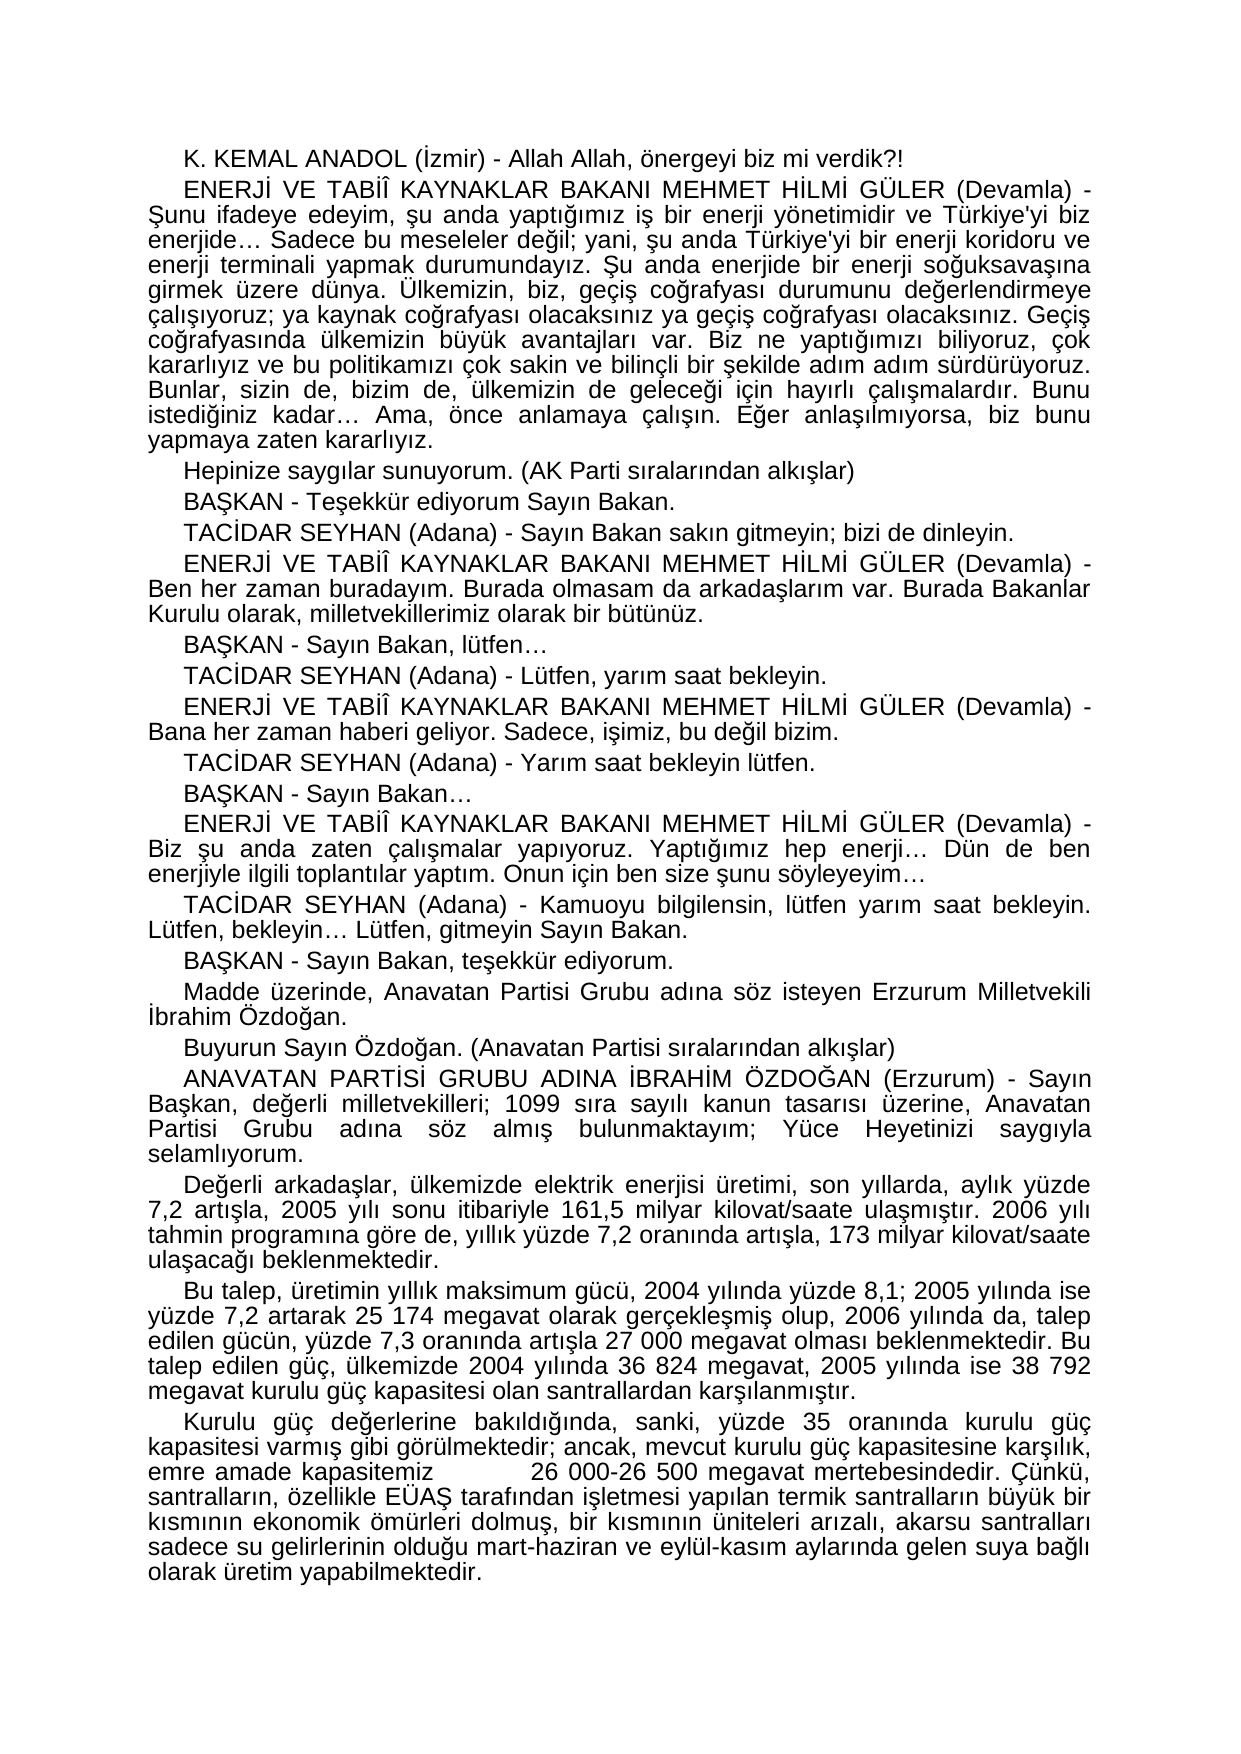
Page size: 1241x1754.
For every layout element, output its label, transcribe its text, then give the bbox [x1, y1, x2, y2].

text Madde üzerinde, Anavatan Partisi Grubu adına söz isteyen Erzurum Milletvekili İbrahim Özdoğan. [148, 981, 1093, 1031]
text TACİDAR SEYHAN (Adana) - Kamuoyu bilgilensin, lütfen yarım saat bekleyin. Lütfen, bekleyin… Lütfen, gitmeyin Sayın Bakan. [148, 894, 1093, 944]
text ENERJİ VE TABİÎ KAYNAKLAR BAKANI MEHMET HİLMİ GÜLER (Devamla) - Şunu ifadeye edeyim, şu anda yaptığımız iş bir enerji yönetimidir ve Türkiye'yi biz enerjide… Sadece bu meseleler değil; yani, şu anda Türkiye'yi bir enerji koridoru ve enerji terminali yapmak durumundayız. Şu anda enerjide bir enerji soğuksavaşına girmek üzere dünya. Ülkemizin, biz, geçiş coğrafyası durumunu değerlendirmeye çalışıyoruz; ya kaynak coğrafyası olacaksınız ya geçiş coğrafyası olacaksınız. Geçiş coğrafyasında ülkemizin büyük avantajları var. Biz ne yaptığımızı biliyoruz, çok kararlıyız ve bu politikamızı çok sakin ve bilinçli bir şekilde adım adım sürdürüyoruz. Bunlar, sizin de, bizim de, ülkemizin de geleceği için hayırlı çalışmalardır. Bunu istediğiniz kadar… Ama, önce anlamaya çalışın. Eğer anlaşılmıyorsa, biz bunu yapmaya zaten kararlıyız. [148, 178, 1093, 453]
text BAŞKAN - Sayın Bakan, teşekkür ediyorum. [148, 950, 1093, 975]
text BAŞKAN - Teşekkür ediyorum Sayın Bakan. [148, 490, 1093, 515]
text Bu talep, üretimin yıllık maksimum gücü, 2004 yılında yüzde 8,1; 2005 yılında ise yüzde 7,2 artarak 25 174 megavat olarak gerçekleşmiş olup, 2006 yılında da, talep edilen gücün, yüzde 7,3 oranında artışla 27 000 megavat olması beklenmektedir. Bu talep edilen güç, ülkemizde 2004 yılında 36 824 megavat, 2005 yılında ise 38 792 megavat kurulu güç kapasitesi olan santrallardan karşılanmıştır. [148, 1279, 1093, 1404]
text Kurulu güç değerlerine bakıldığında, sanki, yüzde 35 oranında kurulu güç kapasitesi varmış gibi görülmektedir; ancak, mevcut kurulu güç kapasitesine karşılık, emre amade kapasitemiz 26 000-26 500 megavat mertebesindedir. Çünkü, santralların, özellikle EÜAŞ tarafından işletmesi yapılan termik santralların büyük bir kısmının ekonomik ömürleri dolmuş, bir kısmının üniteleri arızalı, akarsu santralları sadece su gelirlerinin olduğu mart-haziran ve eylül-kasım aylarında gelen suya bağlı olarak üretim yapabilmektedir. [148, 1410, 1093, 1585]
text Buyurun Sayın Özdoğan. (Anavatan Partisi sıralarından alkışlar) [148, 1037, 1093, 1062]
text BAŞKAN - Sayın Bakan… [148, 782, 1093, 807]
text Hepinize saygılar sunuyorum. (AK Parti sıralarından alkışlar) [148, 459, 1093, 484]
text ENERJİ VE TABİÎ KAYNAKLAR BAKANI MEHMET HİLMİ GÜLER (Devamla) - Ben her zaman buradayım. Burada olmasam da arkadaşlarım var. Burada Bakanlar Kurulu olarak, milletvekillerimiz olarak bir bütünüz. [148, 552, 1093, 627]
text TACİDAR SEYHAN (Adana) - Sayın Bakan sakın gitmeyin; bizi de dinleyin. [148, 521, 1093, 546]
text BAŞKAN - Sayın Bakan, lütfen… [148, 633, 1093, 658]
text TACİDAR SEYHAN (Adana) - Lütfen, yarım saat bekleyin. [148, 664, 1093, 689]
text ENERJİ VE TABİÎ KAYNAKLAR BAKANI MEHMET HİLMİ GÜLER (Devamla) - Bana her zaman haberi geliyor. Sadece, işimiz, bu değil bizim. [148, 695, 1093, 745]
text TACİDAR SEYHAN (Adana) - Yarım saat bekleyin lütfen. [148, 751, 1093, 776]
text K. KEMAL ANADOL (İzmir) - Allah Allah, önergeyi biz mi verdik?! [148, 148, 1093, 173]
text ANAVATAN PARTİSİ GRUBU ADINA İBRAHİM ÖZDOĞAN (Erzurum) - Sayın Başkan, değerli milletvekilleri; 1099 sıra sayılı kanun tasarısı üzerine, Anavatan Partisi Grubu adına söz almış bulunmaktayım; Yüce Heyetinizi saygıyla selamlıyorum. [148, 1068, 1093, 1168]
text Değerli arkadaşlar, ülkemizde elektrik enerjisi üretimi, son yıllarda, aylık yüzde 7,2 artışla, 2005 yılı sonu itibariyle 161,5 milyar kilovat/saate ulaşmıştır. 2006 yılı tahmin programına göre de, yıllık yüzde 7,2 oranında artışla, 173 milyar kilovat/saate ulaşacağı beklenmektedir. [148, 1173, 1093, 1273]
text ENERJİ VE TABİÎ KAYNAKLAR BAKANI MEHMET HİLMİ GÜLER (Devamla) - Biz şu anda zaten çalışmalar yapıyoruz. Yaptığımız hep enerji… Dün de ben enerjiyle ilgili toplantılar yaptım. Onun için ben size şunu söyleyeyim… [148, 813, 1093, 888]
